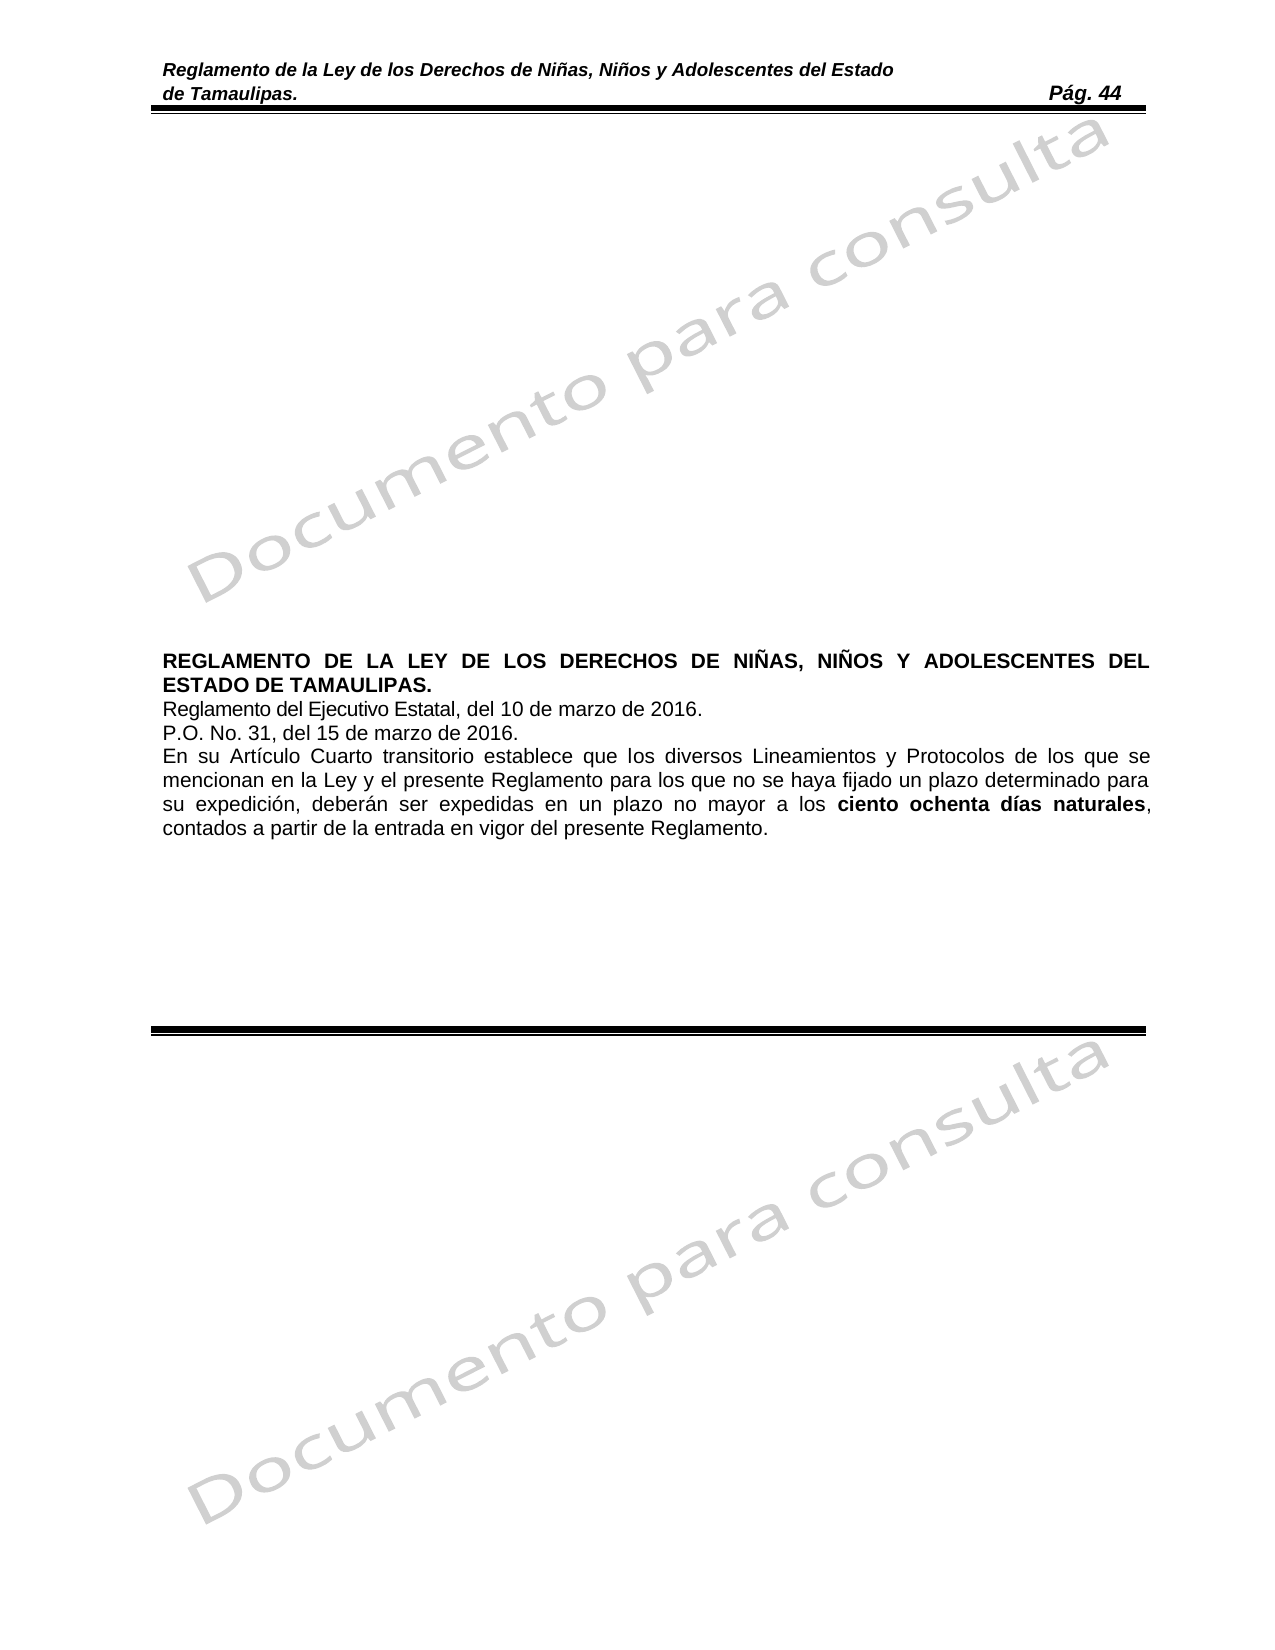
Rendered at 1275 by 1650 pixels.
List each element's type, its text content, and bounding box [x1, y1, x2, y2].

text P.O. No. 31, del 15 de marzo de 2016. [162, 720, 1152, 744]
text Reglamento del Ejecutivo Estatal, del 10 de marzo de 2016. [162, 696, 1152, 720]
text En su Artículo Cuarto transitorio establece que los diversos Lineamientos y Protocolos de los que se mencionan en la Ley y el presente Reglamento para los que no se haya fijado un plazo determinado para su expedición, deberán ser expedidas en un plazo no mayor a los ciento ochenta días naturales, contados a partir de la entrada en vigor del presente Reglamento. [162, 744, 1152, 840]
text REGLAMENTO DE LA LEY DE LOS DERECHOS DE NIÑAS, NIÑOS Y ADOLESCENTES DEL ESTADO DE TAMAULIPAS. [162, 648, 1152, 696]
